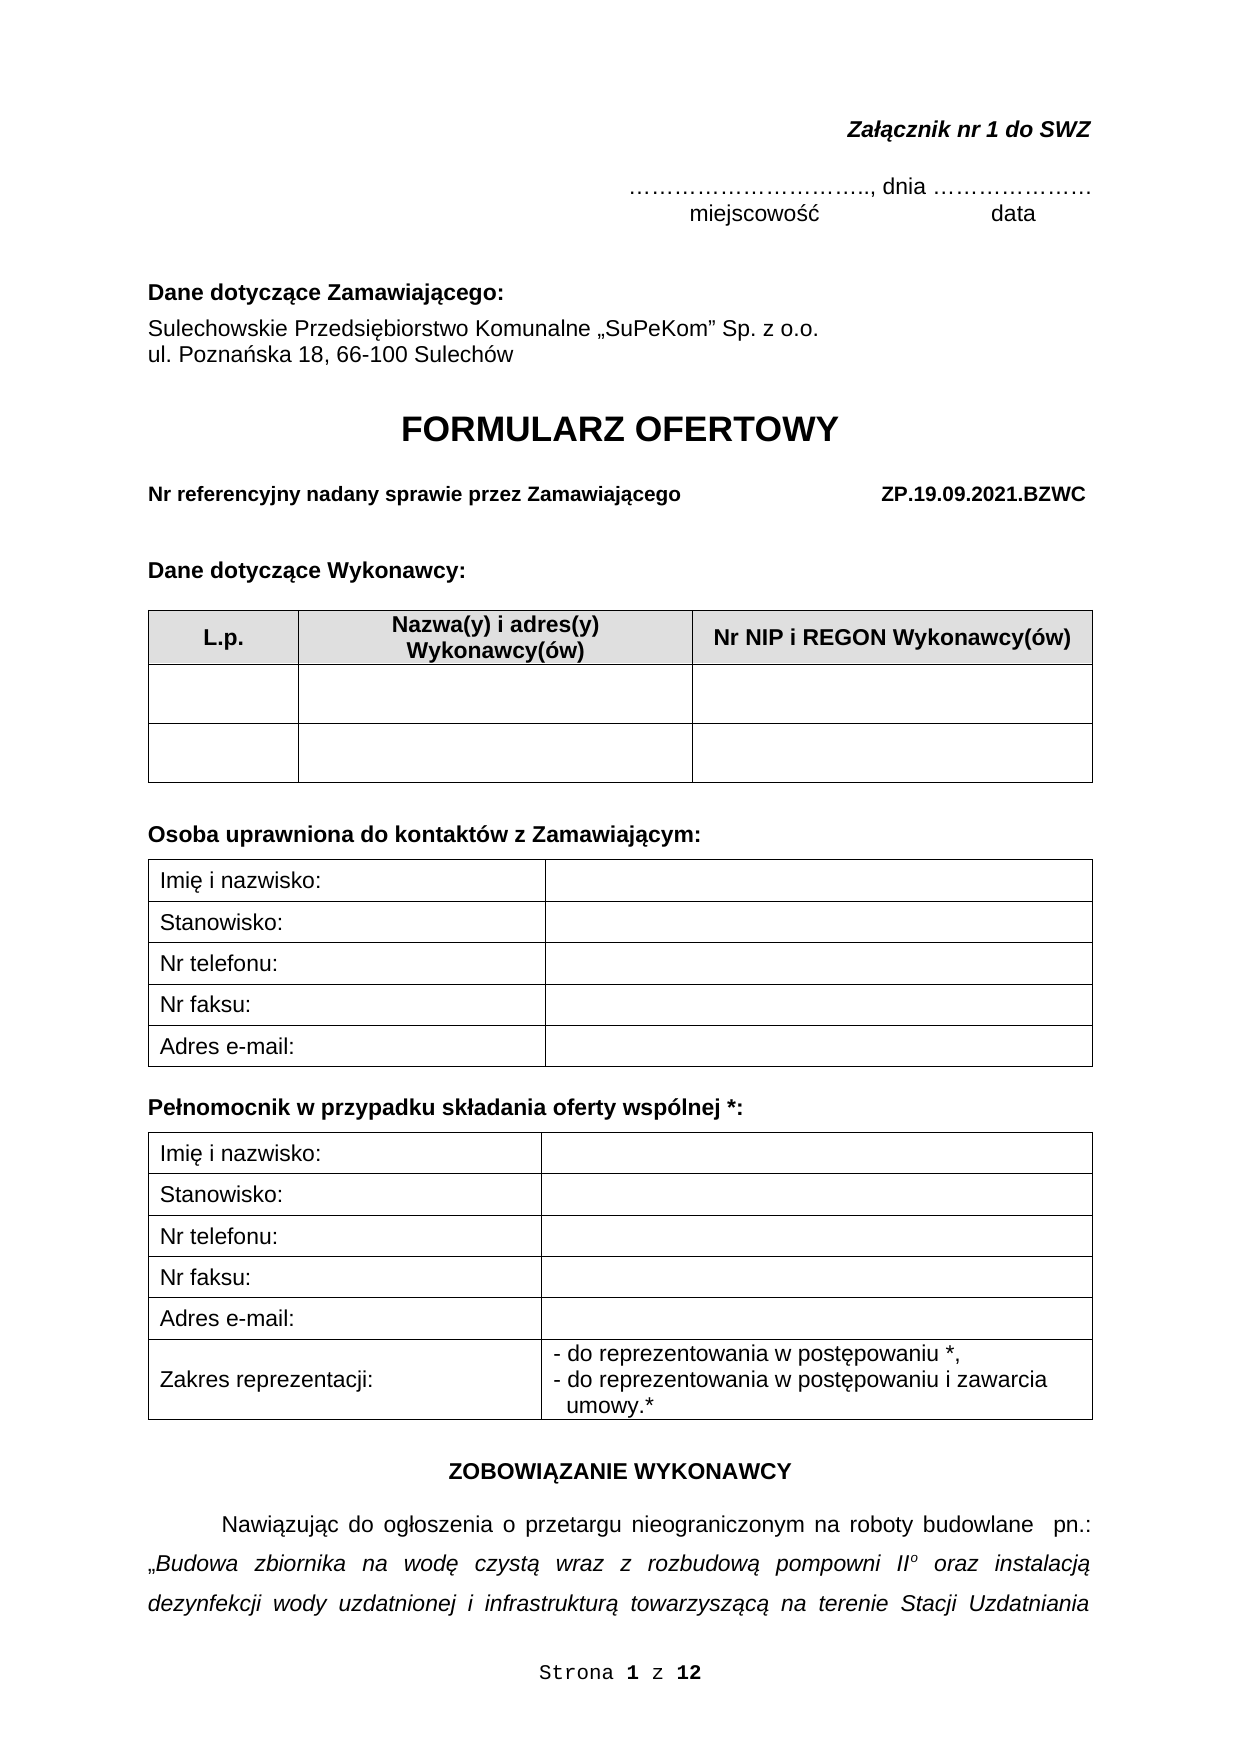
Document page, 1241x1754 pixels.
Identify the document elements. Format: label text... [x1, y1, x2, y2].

table_cell [542, 1174, 1092, 1214]
table_cell [149, 724, 298, 782]
table_header L.p. [149, 611, 298, 663]
table_cell [546, 1026, 1092, 1066]
text ZOBOWIĄZANIE WYKONAWCY [148, 1458, 1092, 1484]
table_header Nazwa(y) i adres(y) Wykonawcy(ów) [299, 611, 692, 663]
table_cell Zakres reprezentacji: [149, 1340, 541, 1419]
table_cell - do reprezentowania w postępowaniu *, - do reprezentowania w postępowaniu i zawarcia umowy.* [542, 1340, 1092, 1419]
text ………………………….., dnia ………………… [148, 173, 1092, 199]
table_cell [693, 665, 1092, 723]
table_header Nr referencyjny nadany sprawie przez Zamawiającego [148, 482, 830, 519]
text Osoba uprawniona do kontaktów z Zamawiającym: [148, 821, 1092, 847]
text FORMULARZ OFERTOWY [148, 408, 1092, 449]
table_cell [693, 724, 1092, 782]
text Pełnomocnik w przypadku składania oferty wspólnej *: [148, 1093, 1092, 1120]
table_cell Nr faksu: [149, 1257, 541, 1297]
table_cell Nr telefonu: [149, 943, 545, 983]
table_header ZP.19.09.2021.BZWC [830, 482, 1093, 519]
table_cell Stanowisko: [149, 1174, 541, 1214]
table_cell [546, 985, 1092, 1025]
table_cell [542, 1216, 1092, 1256]
table_cell Nr telefonu: [149, 1216, 541, 1256]
table_cell [299, 665, 692, 723]
table_header [546, 860, 1092, 901]
table_header Imię i nazwisko: [149, 1133, 541, 1173]
table_cell Adres e-mail: [149, 1298, 541, 1339]
table_cell [542, 1257, 1092, 1297]
text Załącznik nr 1 do SWZ [148, 116, 1092, 142]
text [148, 1511, 1092, 1616]
text Dane dotyczące Wykonawcy: [148, 557, 1092, 583]
table_cell Nr faksu: [149, 985, 545, 1025]
table_header [542, 1133, 1092, 1173]
table_cell [299, 724, 692, 782]
table_cell Stanowisko: [149, 902, 545, 942]
text ul. Poznańska 18, 66-100 Sulechów [148, 341, 1092, 367]
table_header Imię i nazwisko: [149, 860, 545, 901]
table_cell Adres e-mail: [149, 1026, 545, 1066]
table_cell [149, 665, 298, 723]
text miejscowość data [148, 199, 1092, 226]
table_header Nr NIP i REGON Wykonawcy(ów) [693, 611, 1092, 663]
text Dane dotyczące Zamawiającego: [148, 278, 1092, 305]
table_cell [546, 902, 1092, 942]
table_cell [542, 1298, 1092, 1339]
table_cell [546, 943, 1092, 983]
text Sulechowskie Przedsiębiorstwo Komunalne „SuPeKom” Sp. z o.o. [148, 314, 1092, 341]
